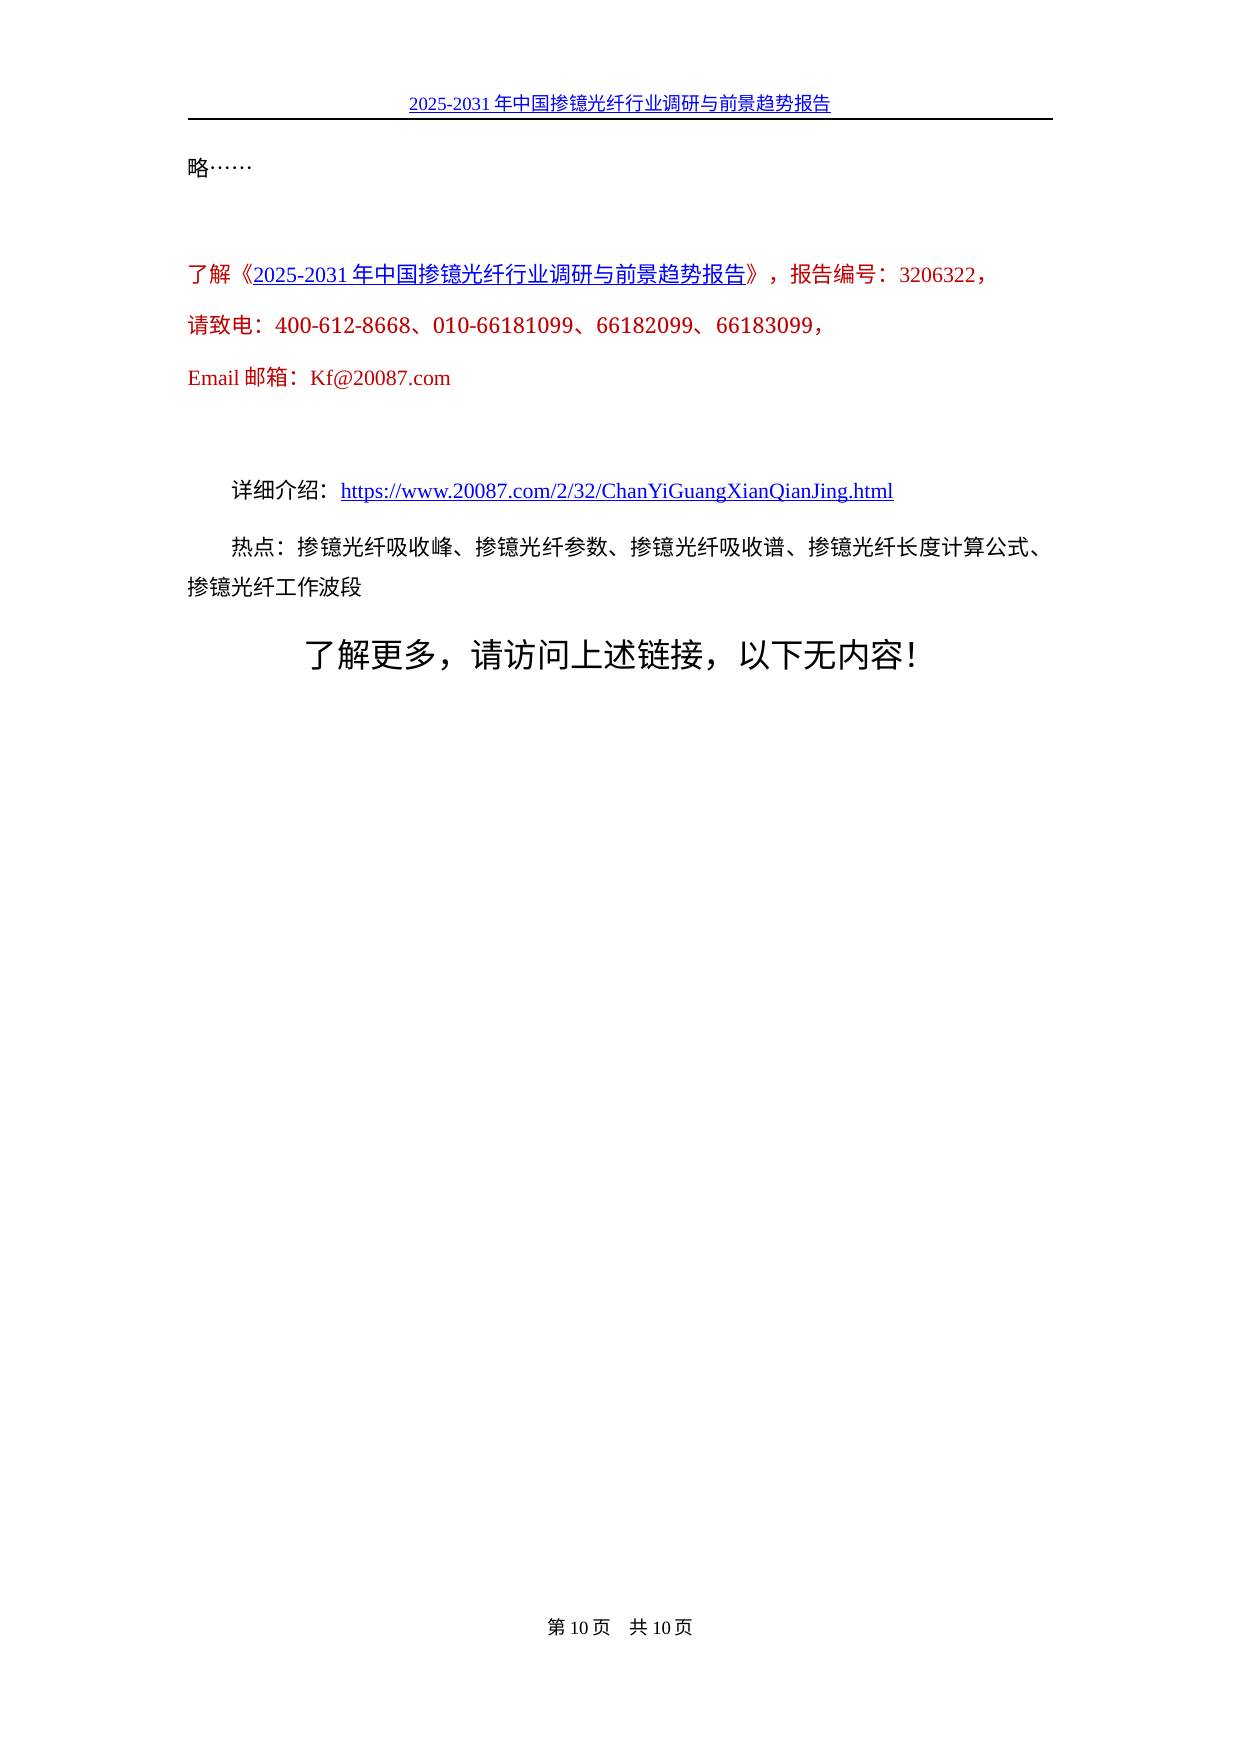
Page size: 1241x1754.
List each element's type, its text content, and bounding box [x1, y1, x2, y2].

text 请致电：400-612-8668、010-66181099、66182099、66183099， [187, 308, 1053, 341]
text Email邮箱：Kf@20087.com [187, 360, 1053, 392]
text 了解《2025-2031年中国掺镱光纤行业调研与前景趋势报告》，报告编号：3206322， [187, 257, 1053, 289]
text 热点：掺镱光纤吸收峰、掺镱光纤参数、掺镱光纤吸收谱、掺镱光纤长度计算公式、掺镱光纤工作波段 [187, 529, 1053, 602]
text 详细介绍：https://www.20087.com/2/32/ChanYiGuangXianQianJing.html [187, 473, 1053, 505]
title 了解更多，请访问上述链接，以下无内容！ [187, 620, 1053, 685]
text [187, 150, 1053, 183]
